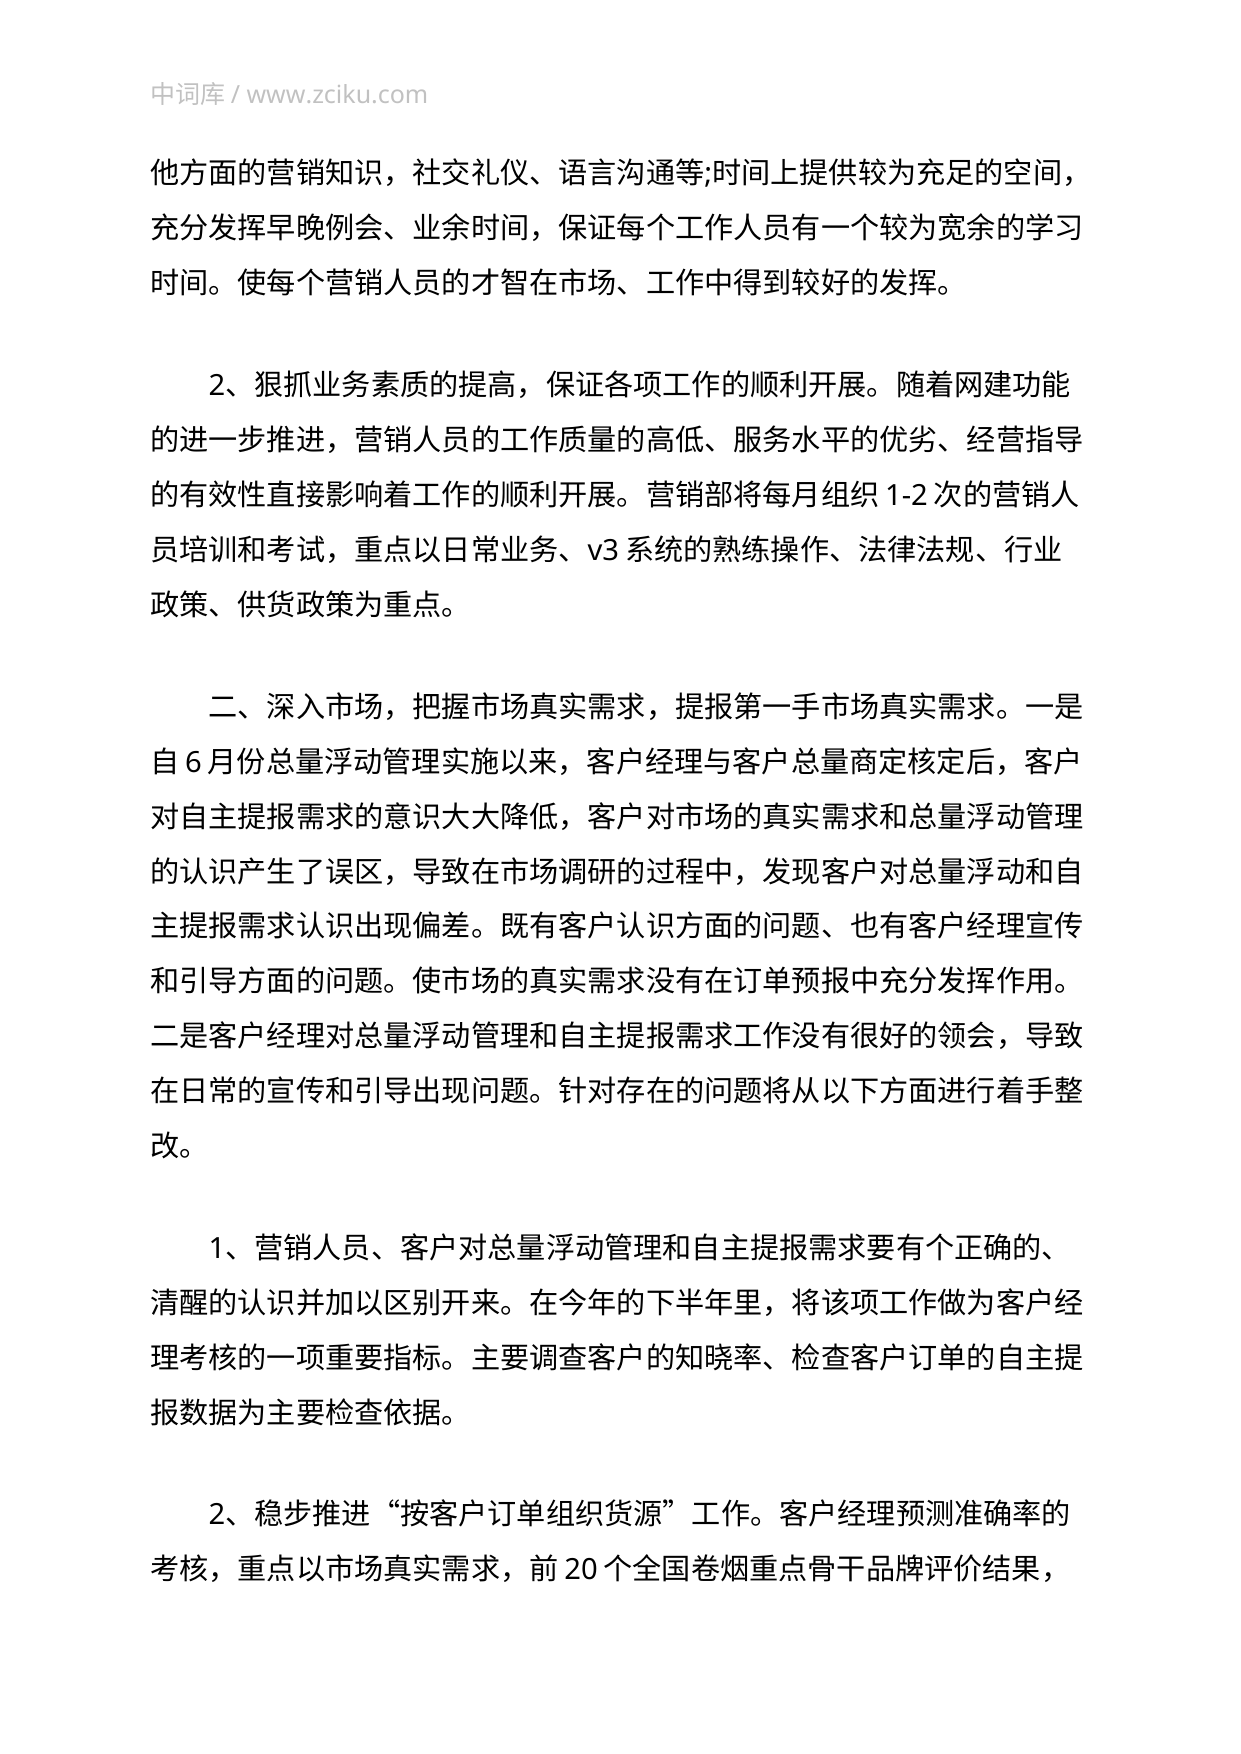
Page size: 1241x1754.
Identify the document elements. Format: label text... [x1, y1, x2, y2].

text 二、深入市场，把握市场真实需求，提报第一手市场真实需求。一是自6月份总量浮动管理实施以来，客户经理与客户总量商定核定后，客户对自主提报需求的意识大大降低，客户对市场的真实需求和总量浮动管理的认识产生了误区，导致在市场调研的过程中，发现客户对总量浮动和自主提报需求认识出现偏差。既有客户认识方面的问题、也有客户经理宣传和引导方面的问题。使市场的真实需求没有在订单预报中充分发挥作用。二是客户经理对总量浮动管理和自主提报需求工作没有很好的领会，导致在日常的宣传和引导出现问题。针对存在的问题将从以下方面进行着手整改。 [150, 683, 1090, 1165]
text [150, 150, 1090, 302]
text 2、狠抓业务素质的提高，保证各项工作的顺利开展。随着网建功能的进一步推进，营销人员的工作质量的高低、服务水平的优劣、经营指导的有效性直接影响着工作的顺利开展。营销部将每月组织1-2次的营销人员培训和考试，重点以日常业务、v3系统的熟练操作、法律法规、行业政策、供货政策为重点。 [150, 362, 1090, 624]
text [150, 1491, 1090, 1588]
text 1、营销人员、客户对总量浮动管理和自主提报需求要有个正确的、清醒的认识并加以区别开来。在今年的下半年里，将该项工作做为客户经理考核的一项重要指标。主要调查客户的知晓率、检查客户订单的自主提报数据为主要检查依据。 [150, 1224, 1090, 1431]
